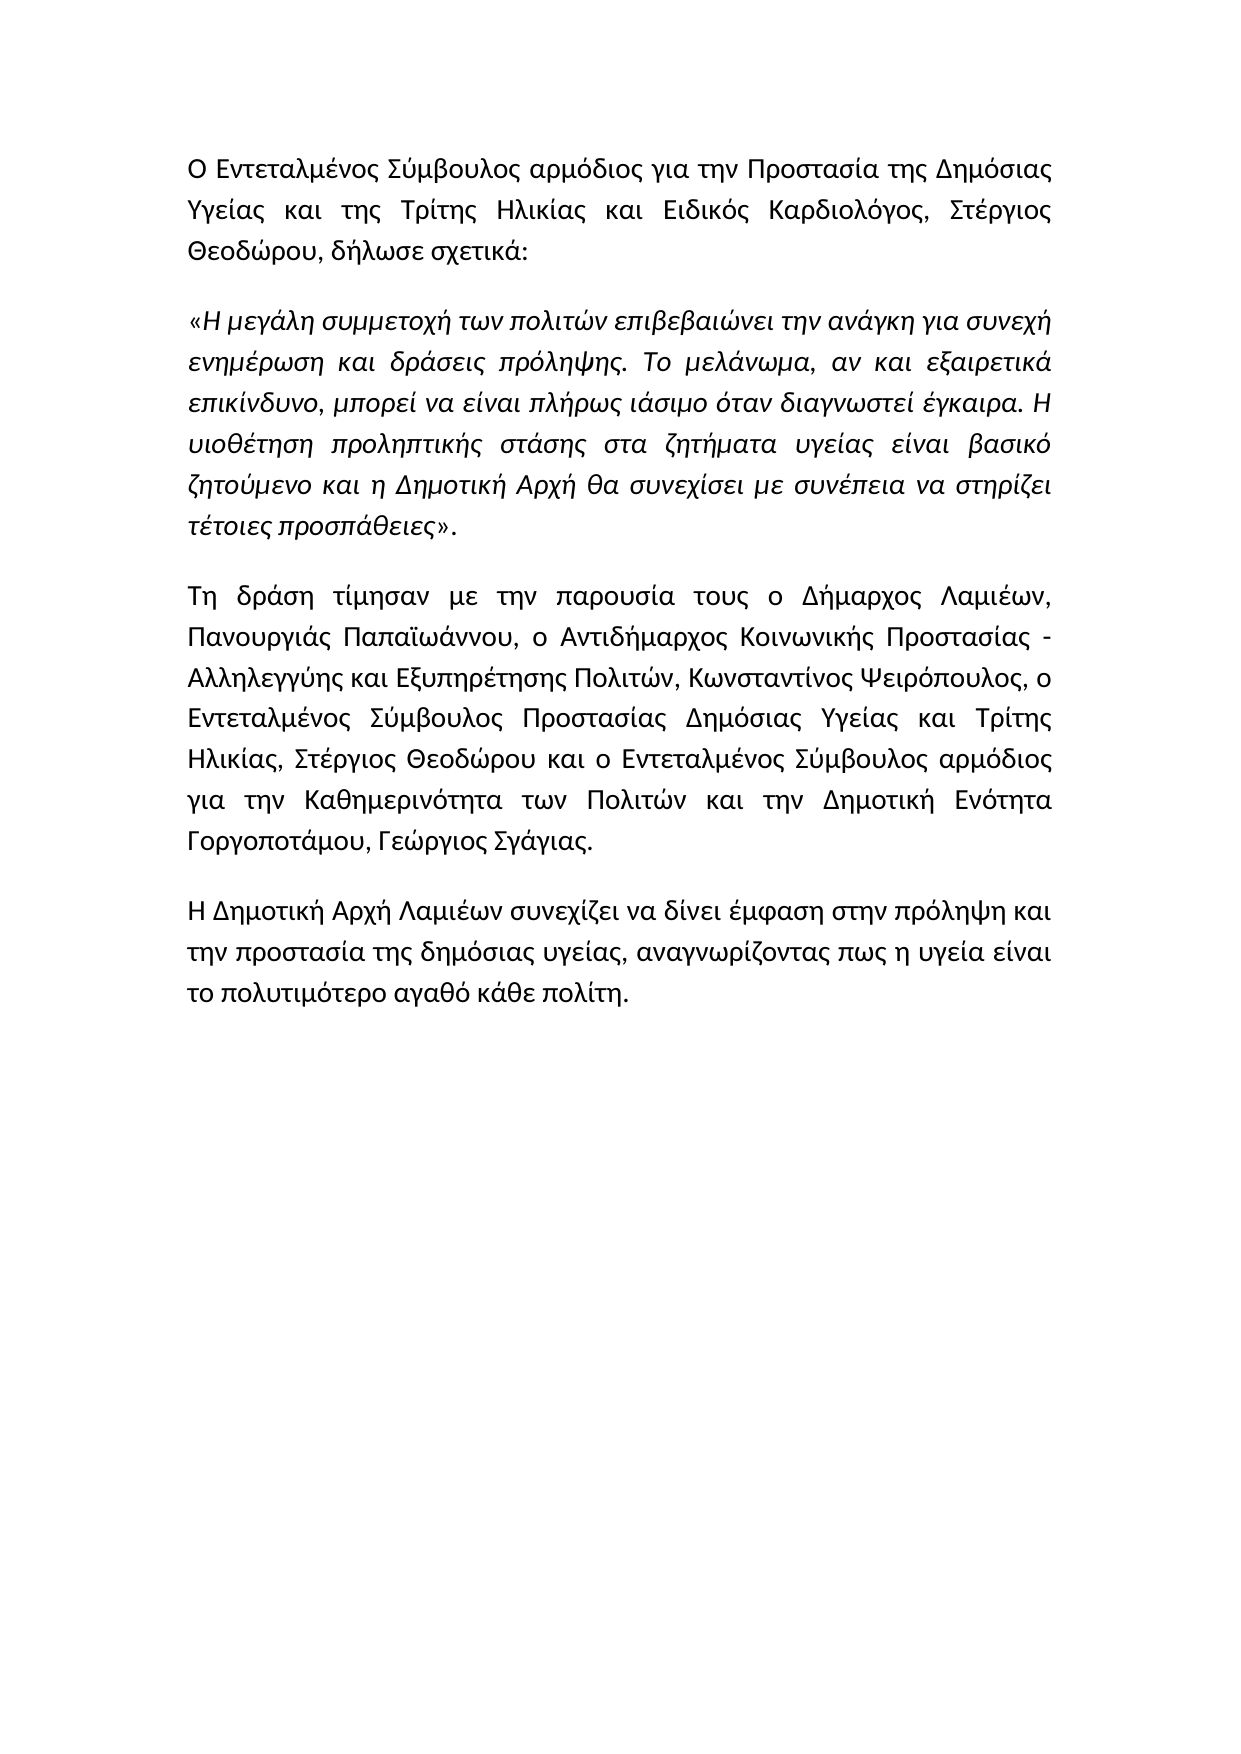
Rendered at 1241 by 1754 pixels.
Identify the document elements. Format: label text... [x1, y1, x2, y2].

text «Η μεγάλη συμμετοχή των πολιτών επιβεβαιώνει την ανάγκη για συνεχή ενημέρωση και δράσεις πρόληψης. Το μελάνωμα, αν και εξαιρετικά επικίνδυνο, μπορεί να είναι πλήρως ιάσιμο όταν διαγνωστεί έγκαιρα. Η υιοθέτηση προληπτικής στάσης στα ζητήματα υγείας είναι βασικό ζητούμενο και η Δημοτική Αρχή θα συνεχίσει με συνέπεια να στηρίζει τέτοιες προσπάθειες». [187, 302, 1053, 542]
text Ο Εντεταλμένος Σύμβουλος αρμόδιος για την Προστασία της Δημόσιας Υγείας και της Τρίτης Ηλικίας και Ειδικός Καρδιολόγος, Στέργιος Θεοδώρου, δήλωσε σχετικά: [187, 150, 1053, 267]
text Τη δράση τίμησαν με την παρουσία τους ο Δήμαρχος Λαμιέων, Πανουργιάς Παπαϊωάννου, ο Αντιδήμαρχος Κοινωνικής Προστασίας - Αλληλεγγύης και Εξυπηρέτησης Πολιτών, Κωνσταντίνος Ψειρόπουλος, ο Εντεταλμένος Σύμβουλος Προστασίας Δημόσιας Υγείας και Τρίτης Ηλικίας, Στέργιος Θεοδώρου και ο Εντεταλμένος Σύμβουλος αρμόδιος για την Καθημερινότητα των Πολιτών και την Δημοτική Ενότητα Γοργοποτάμου, Γεώργιος Σγάγιας. [187, 577, 1053, 858]
text Η Δημοτική Αρχή Λαμιέων συνεχίζει να δίνει έμφαση στην πρόληψη και την προστασία της δημόσιας υγείας, αναγνωρίζοντας πως η υγεία είναι το πολυτιμότερο αγαθό κάθε πολίτη. [187, 892, 1053, 1010]
